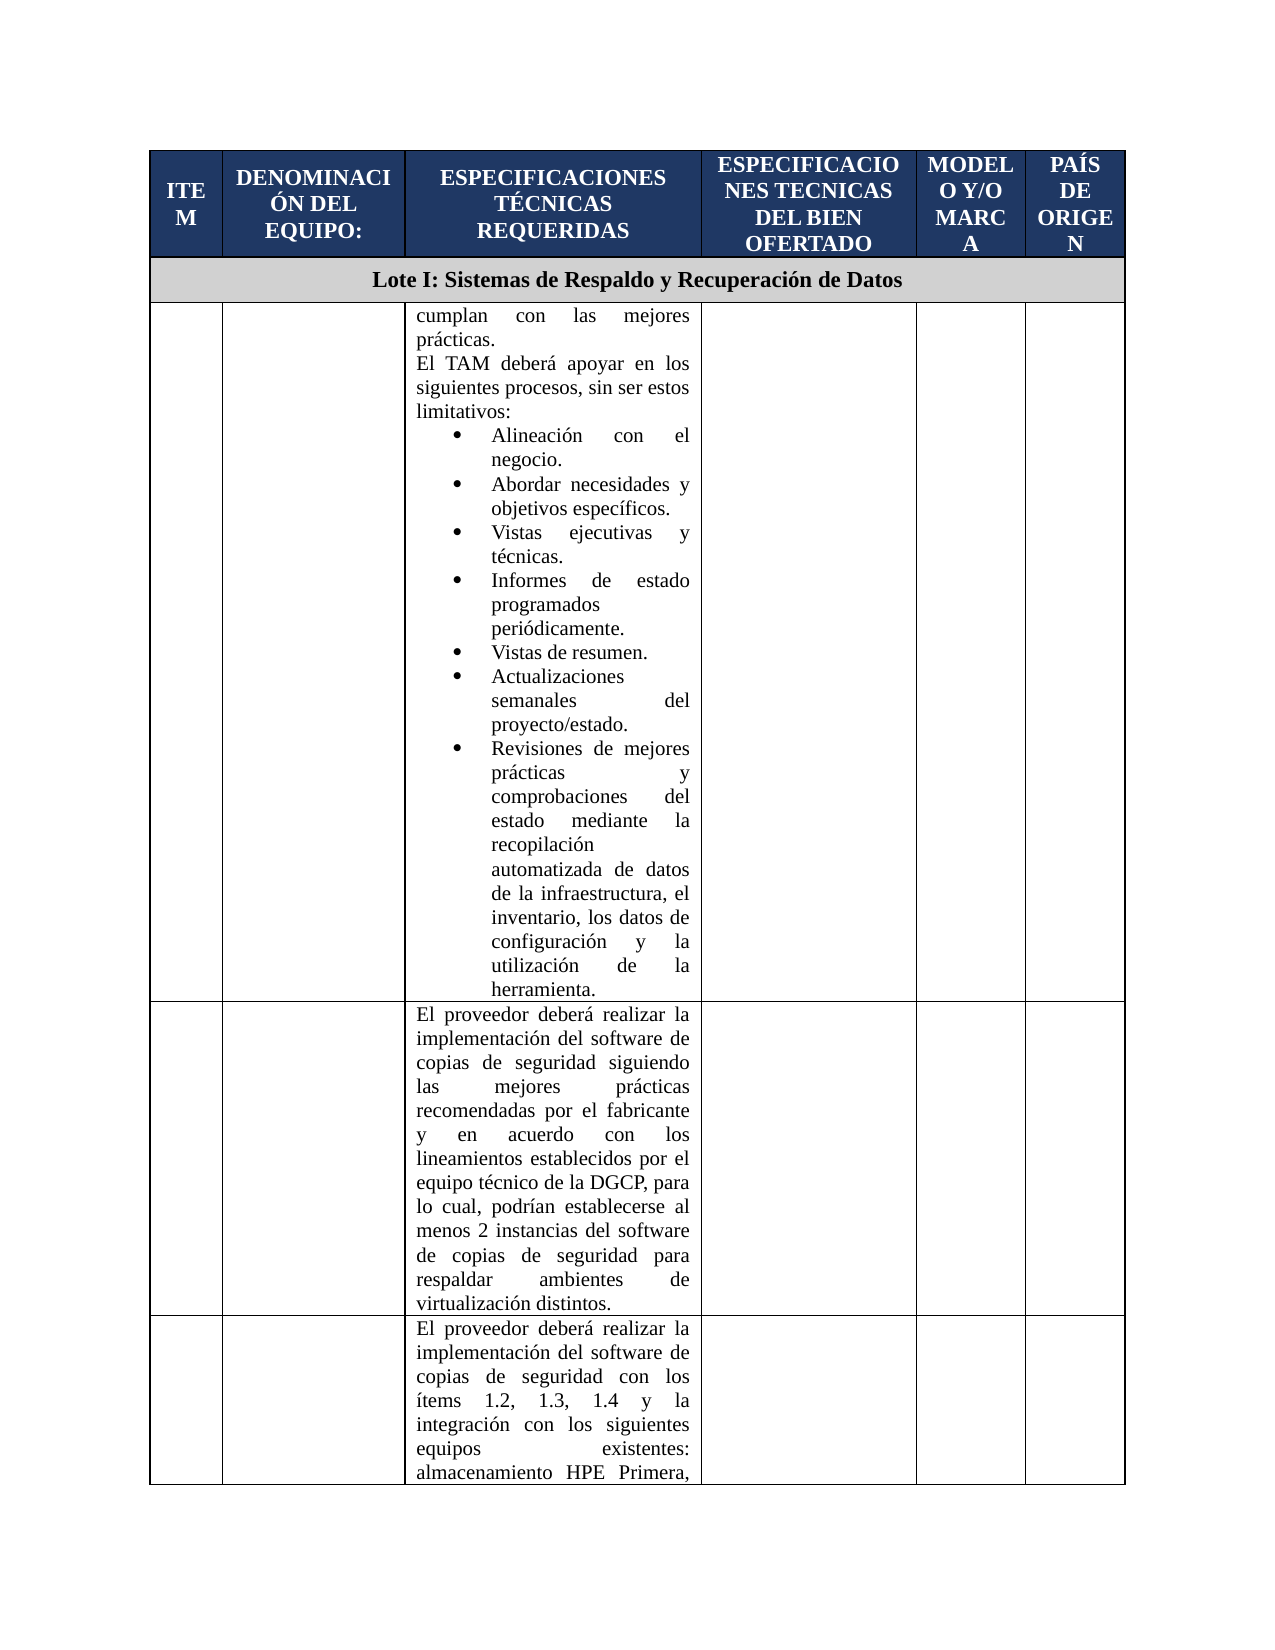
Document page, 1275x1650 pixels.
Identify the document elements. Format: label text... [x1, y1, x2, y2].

table_cell [151, 1002, 222, 1315]
table_cell [223, 1002, 404, 1315]
table_header ESPECIFICACIONES TECNICAS DEL BIEN OFERTADO [702, 151, 916, 256]
table_header MODELO Y/O MARCA [917, 151, 1025, 256]
table_cell [223, 1316, 404, 1484]
table_cell [1026, 1002, 1124, 1315]
table_cell [1026, 303, 1124, 1001]
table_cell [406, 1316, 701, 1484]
table_cell [151, 1316, 222, 1484]
table_cell [917, 1316, 1025, 1484]
table_cell [702, 303, 916, 1001]
table_cell [223, 303, 404, 1001]
table_header DENOMINACIÓN DEL EQUIPO: [223, 151, 404, 256]
table_cell Lote I: Sistemas de Respaldo y Recuperación de Datos [151, 258, 1124, 302]
table_cell [1026, 1316, 1124, 1484]
table_cell [702, 1002, 916, 1315]
table_cell [917, 1002, 1025, 1315]
table_cell [151, 303, 222, 1001]
table_header PAÍS DE ORIGEN [1026, 151, 1124, 256]
table_cell [917, 303, 1025, 1001]
table_header ESPECIFICACIONES TÉCNICAS REQUERIDAS [406, 151, 701, 256]
table_cell El proveedor deberá realizar la implementación del software de copias de seguridad siguiendo las mejores prácticas recomendadas por el fabricante y en acuerdo con los lineamientos establecidos por el equipo técnico de la DGCP, para lo cual, podrían establecerse al menos 2 instancias del software de copias de seguridad para respaldar ambientes de virtualización distintos. [406, 1002, 701, 1315]
table_cell [702, 1316, 916, 1484]
table_header ITEM [151, 151, 222, 256]
